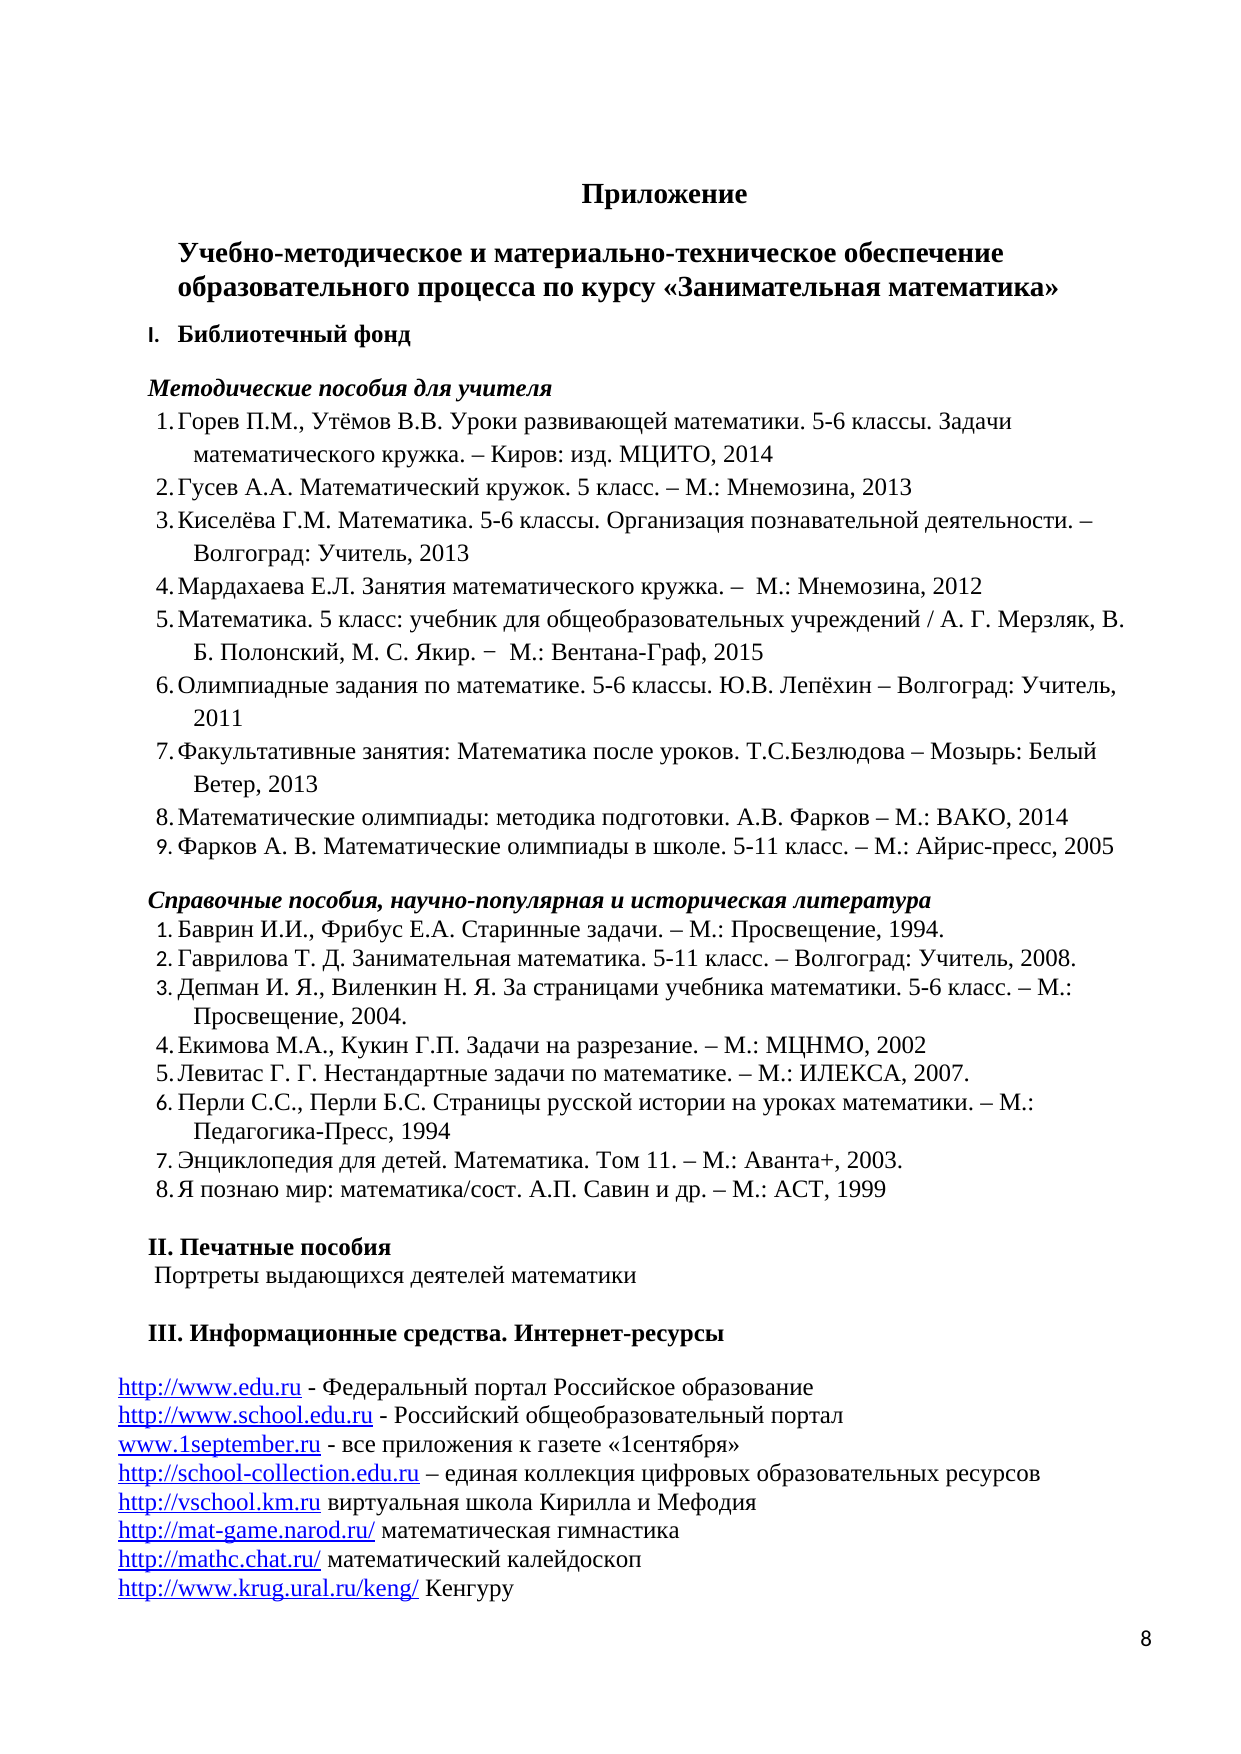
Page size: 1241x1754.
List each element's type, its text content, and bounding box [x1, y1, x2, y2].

list Депман И. Я., Виленкин Н. Я. За страницами учебника математики. 5-6 класс. – М.: Просвещение, 2004. [156, 972, 1152, 1030]
text II. Печатные пособия [118, 1232, 1152, 1260]
list Гусев А.А. Математический кружок. 5 класс. – М.: Мнемозина, 2013 [156, 472, 1152, 501]
list Фарков А. В. Математические олимпиады в школе. 5-11 класс. – М.: Айрис-пресс, 2005 [156, 831, 1152, 860]
text www.1september.ru - все приложения к газете «1сентября» [118, 1429, 1152, 1458]
text http://mathc.chat.ru/ математический калейдоскоп [118, 1544, 1152, 1573]
text Справочные пособия, научно-популярная и историческая литература [118, 885, 1152, 914]
list Мардахаева Е.Л. Занятия математического кружка. – М.: Мнемозина, 2012 [156, 571, 1152, 600]
list Горев П.М., Утёмов В.В. Уроки развивающей математики. 5-6 классы. Задачи математического кружка. – Киров: изд. МЦИТО, 2014 [156, 406, 1152, 468]
list Математика. 5 класс: учебник для общеобразовательных учреждений / А. Г. Мерзляк, В. Б. Полонский, М. С. Якир. − М.: Вентана-Граф, 2015 [156, 604, 1152, 666]
text http://vschool.km.ru виртуальная школа Кирилла и Мефодия [118, 1487, 1152, 1515]
list Киселёва Г.М. Математика. 5-6 классы. Организация познавательной деятельности. – Волгоград: Учитель, 2013 [156, 505, 1152, 567]
list Энциклопедия для детей. Математика. Том 11. – М.: Аванта+, 2003. [156, 1145, 1152, 1174]
text http://www.school.edu.ru - Российский общеобразовательный портал [118, 1400, 1152, 1429]
text Учебно-методическое и материально-техническое обеспечение образовательного процесса по курсу «Занимательная математика» [177, 235, 1152, 302]
list Гаврилова Т. Д. Занимательная математика. 5-11 класс. – Волгоград: Учитель, 2008. [156, 943, 1152, 972]
list Математические олимпиады: методика подготовки. А.В. Фарков – М.: ВАКО, 2014 [156, 802, 1152, 831]
list Екимова М.А., Кукин Г.П. Задачи на разрезание. – М.: МЦНМО, 2002 [156, 1030, 1152, 1058]
text http://www.krug.ural.ru/keng/ Кенгуру [118, 1573, 1152, 1602]
text http://school-collection.edu.ru – единая коллекция цифровых образовательных ресурсов [118, 1458, 1152, 1487]
text Приложение [177, 177, 1152, 210]
text Методические пособия для учителя [148, 373, 1152, 402]
list Левитас Г. Г. Нестандартные задачи по математике. – М.: ИЛЕКСА, 2007. [156, 1058, 1152, 1087]
list Библиотечный фонд [148, 319, 1152, 348]
text III. Информационные средства. Интернет-ресурсы [118, 1318, 1152, 1347]
list Перли С.С., Перли Б.С. Страницы русской истории на уроках математики. – М.: Педагогика-Пресс, 1994 [156, 1087, 1152, 1145]
text http://www.edu.ru - Федеральный портал Российское образование [118, 1372, 1152, 1400]
list Я познаю мир: математика/сост. А.П. Савин и др. – М.: АСТ, 1999 [156, 1174, 1152, 1203]
list Факультативные занятия: Математика после уроков. Т.С.Безлюдова – Мозырь: Белый Ветер, 2013 [156, 736, 1152, 798]
text http://mat-game.narod.ru/ математическая гимнастика [118, 1515, 1152, 1544]
text Портреты выдающихся деятелей математики [118, 1260, 1152, 1289]
list Олимпиадные задания по математике. 5-6 классы. Ю.В. Лепёхин – Волгоград: Учитель, 2011 [156, 670, 1152, 732]
list Баврин И.И., Фрибус Е.А. Старинные задачи. – М.: Просвещение, 1994. [156, 914, 1152, 943]
